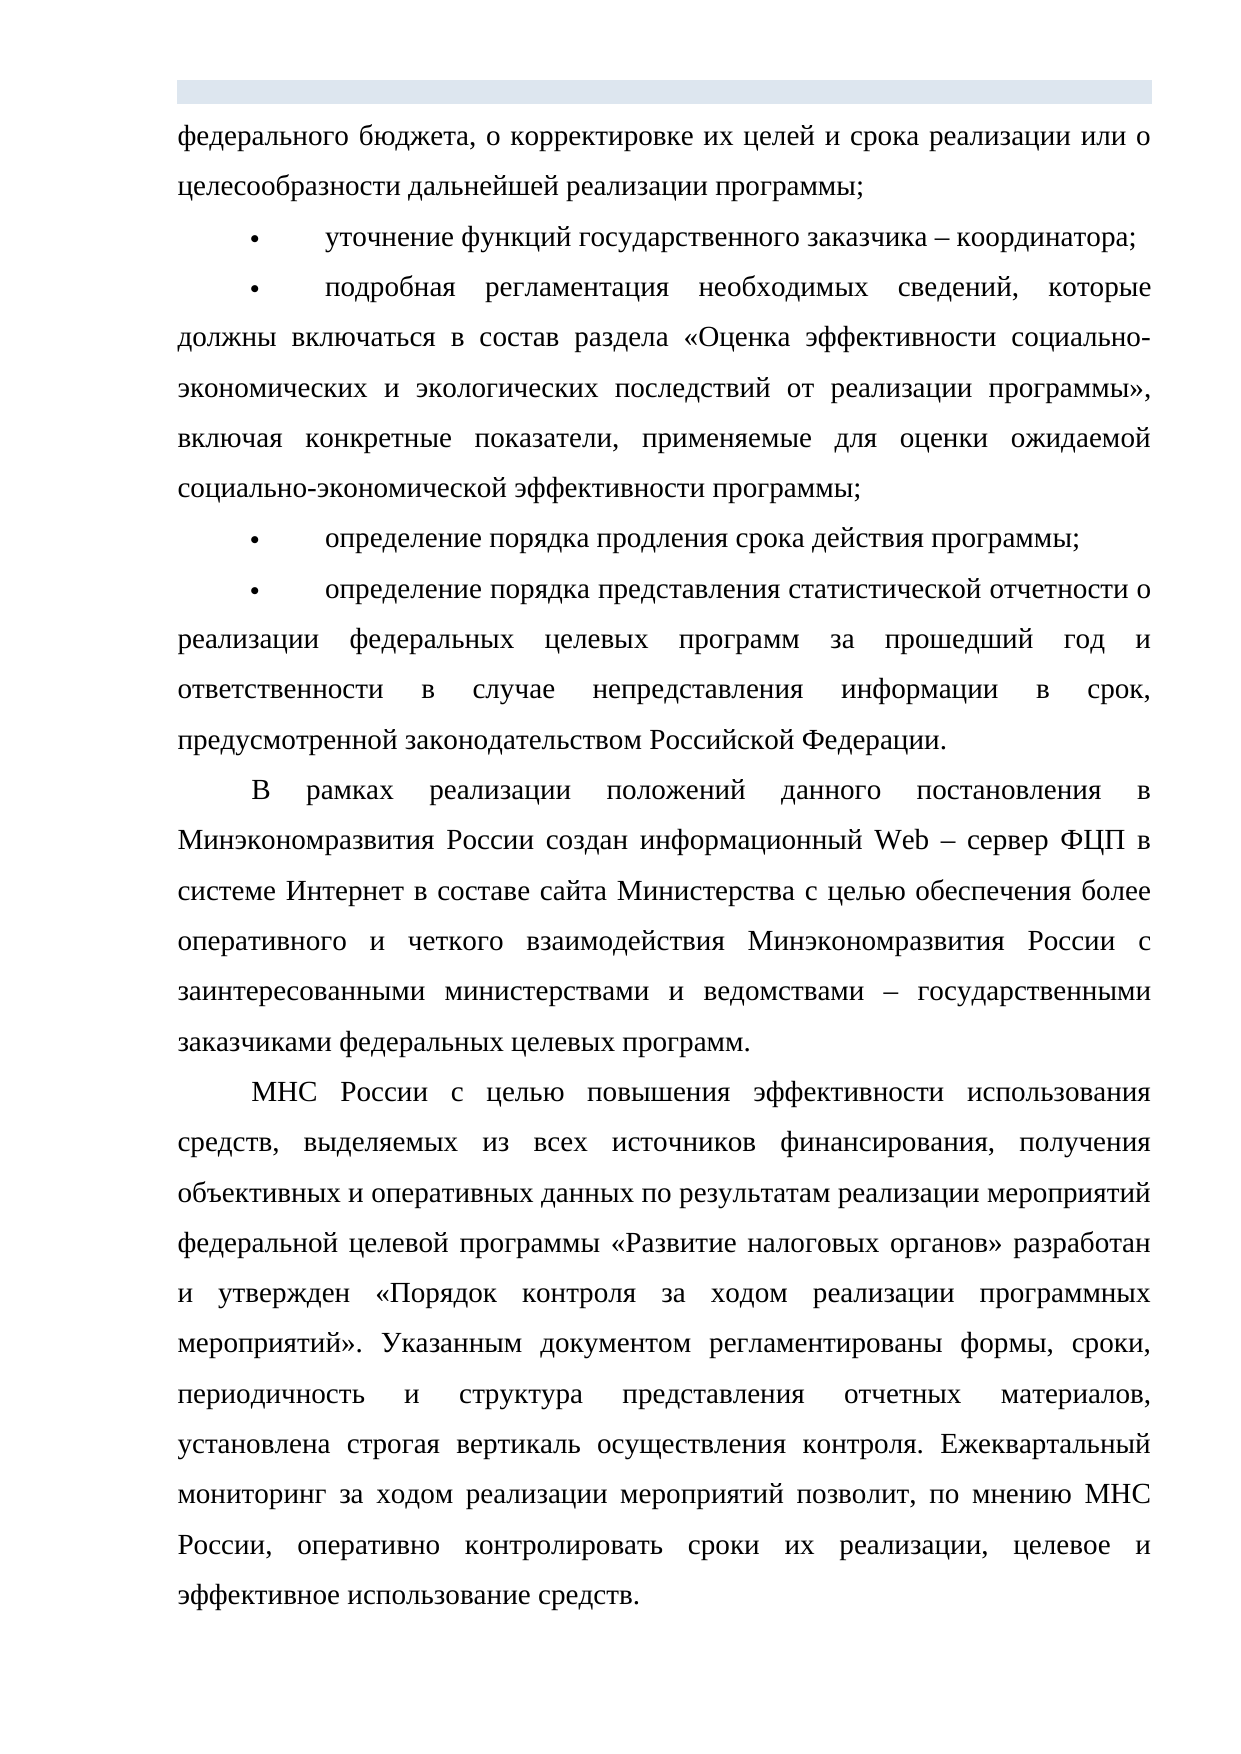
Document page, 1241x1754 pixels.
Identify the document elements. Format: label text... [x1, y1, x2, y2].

list определение порядка продления срока действия программы; [177, 521, 1152, 554]
list определение порядка представления статистической отчетности о реализации федеральных целевых программ за прошедший год и ответственности в случае непредставления информации в срок, предусмотренной законодательством Российской Федерации. [177, 571, 1152, 755]
text МНС России с целью повышения эффективности использования средств, выделяемых из всех источников финансирования, получения объективных и оперативных данных по результатам реализации мероприятий федеральной целевой программы «Развитие налоговых органов» разработан и утвержден «Порядок контроля за ходом реализации программных мероприятий». Указанным документом регламентированы формы, сроки, периодичность и структура представления отчетных материалов, установлена строгая вертикаль осуществления контроля. Ежеквартальный мониторинг за ходом реализации мероприятий позволит, по мнению МНС России, оперативно контролировать сроки их реализации, целевое и эффективное использование средств. [177, 1074, 1152, 1611]
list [177, 118, 1152, 202]
list подробная регламентация необходимых сведений, которые должны включаться в состав раздела «Оценка эффективности социально-экономических и экологических последствий от реализации программы», включая конкретные показатели, применяемые для оценки ожидаемой социально-экономической эффективности программы; [177, 269, 1152, 504]
list уточнение функций государственного заказчика – координатора; [177, 219, 1152, 252]
text В рамках реализации положений данного постановления в Минэкономразвития России создан информационный Web – сервер ФЦП в системе Интернет в составе сайта Министерства с целью обеспечения более оперативного и четкого взаимодействия Минэкономразвития России с заинтересованными министерствами и ведомствами – государственными заказчиками федеральных целевых программ. [177, 772, 1152, 1057]
